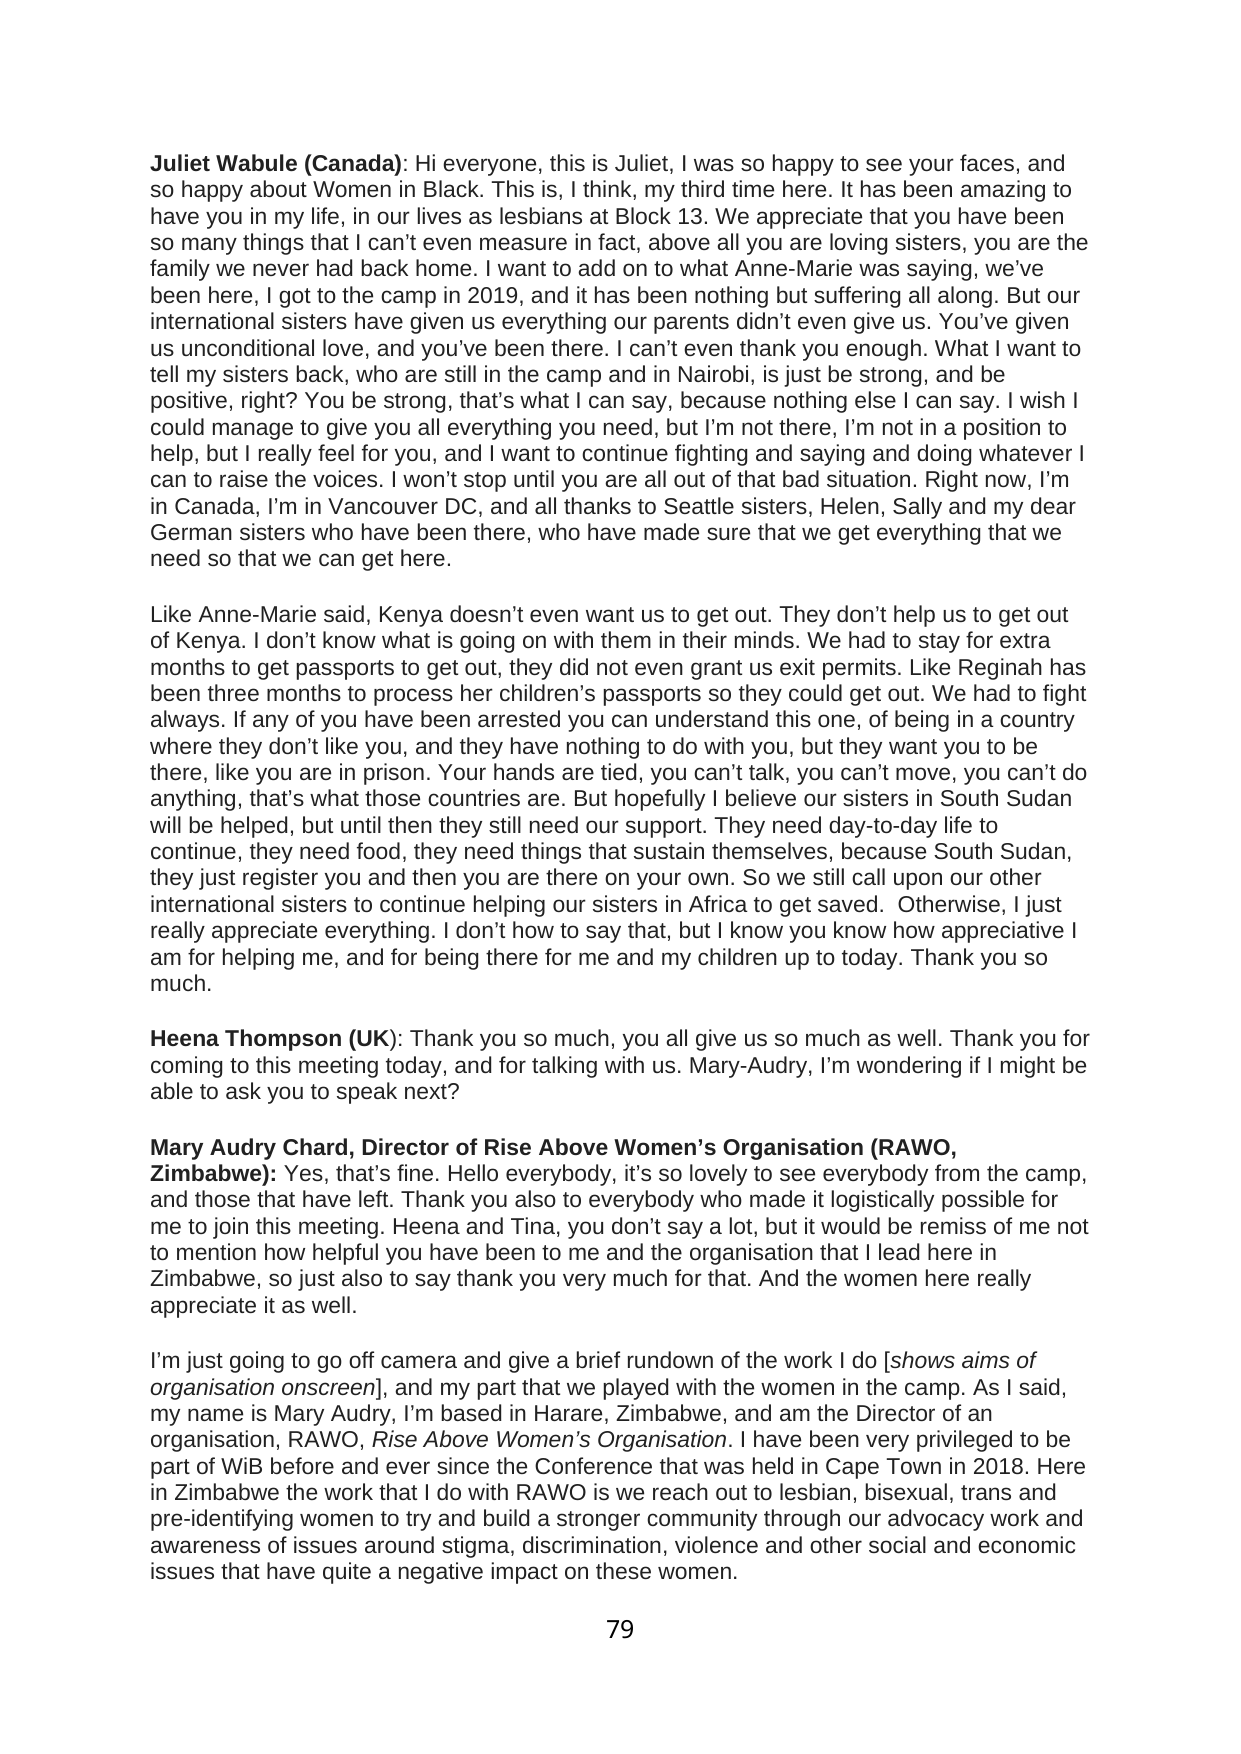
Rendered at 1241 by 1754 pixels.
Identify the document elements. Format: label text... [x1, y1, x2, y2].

text Heena Thompson (UK): Thank you so much, you all give us so much as well. Thank you for coming to this meeting today, and for talking with us. Mary-Audry, I’m wondering if I might be able to ask you to speak next? [150, 1025, 1090, 1104]
text Mary Audry Chard, Director of Rise Above Women’s Organisation (RAWO, Zimbabwe): Yes, that’s fine. Hello everybody, it’s so lovely to see everybody from the camp, and those that have left. Thank you also to everybody who made it logistically possible for me to join this meeting. Heena and Tina, you don’t say a lot, but it would be remiss of me not to mention how helpful you have been to me and the organisation that I lead here in Zimbabwe, so just also to say thank you very much for that. And the women here really appreciate it as well. [150, 1133, 1090, 1318]
text Like Anne-Marie said, Kenya doesn’t even want us to get out. They don’t help us to get out of Kenya. I don’t know what is going on with them in their minds. We had to stay for extra months to get passports to get out, they did not even grant us exit permits. Like Reginah has been three months to process her children’s passports so they could get out. We had to fight always. If any of you have been arrested you can understand this one, of being in a country where they don’t like you, and they have nothing to do with you, but they want you to be there, like you are in prison. Your hands are tied, you can’t talk, you can’t move, you can’t do anything, that’s what those countries are. But hopefully I believe our sisters in South Sudan will be helped, but until then they still need our support. They need day-to-day life to continue, they need food, they need things that sustain themselves, because South Sudan, they just register you and then you are there on your own. So we still call upon our other international sisters to continue helping our sisters in Africa to get saved. Otherwise, I just really appreciate everything. I don’t how to say that, but I know you know how appreciative I am for helping me, and for being there for me and my children up to today. Thank you so much. [150, 601, 1090, 996]
text Juliet Wabule (Canada): Hi everyone, this is Juliet, I was so happy to see your faces, and so happy about Women in Black. This is, I think, my third time here. It has been amazing to have you in my life, in our lives as lesbians at Block 13. We appreciate that you have been so many things that I can’t even measure in fact, above all you are loving sisters, you are the family we never had back home. I want to add on to what Anne-Marie was saying, we’ve been here, I got to the camp in 2019, and it has been nothing but suffering all along. But our international sisters have given us everything our parents didn’t even give us. You’ve given us unconditional love, and you’ve been there. I can’t even thank you enough. What I want to tell my sisters back, who are still in the camp and in Nairobi, is just be strong, and be positive, right? You be strong, that’s what I can say, because nothing else I can say. I wish I could manage to give you all everything you need, but I’m not there, I’m not in a position to help, but I really feel for you, and I want to continue fighting and saying and doing whatever I can to raise the voices. I won’t stop until you are all out of that bad situation. Right now, I’m in Canada, I’m in Vancouver DC, and all thanks to Seattle sisters, Helen, Sally and my dear German sisters who have been there, who have made sure that we get everything that we need so that we can get here. [150, 150, 1090, 572]
text I’m just going to go off camera and give a brief rundown of the work I do [shows aims of organisation onscreen], and my part that we played with the women in the camp. As I said, my name is Mary Audry, I’m based in Harare, Zimbabwe, and am the Director of an organisation, RAWO, Rise Above Women’s Organisation. I have been very privileged to be part of WiB before and ever since the Conference that was held in Cape Town in 2018. Here in Zimbabwe the work that I do with RAWO is we reach out to lesbian, bisexual, trans and pre-identifying women to try and build a stronger community through our advocacy work and awareness of issues around stigma, discrimination, violence and other social and economic issues that have quite a negative impact on these women. [150, 1347, 1090, 1584]
